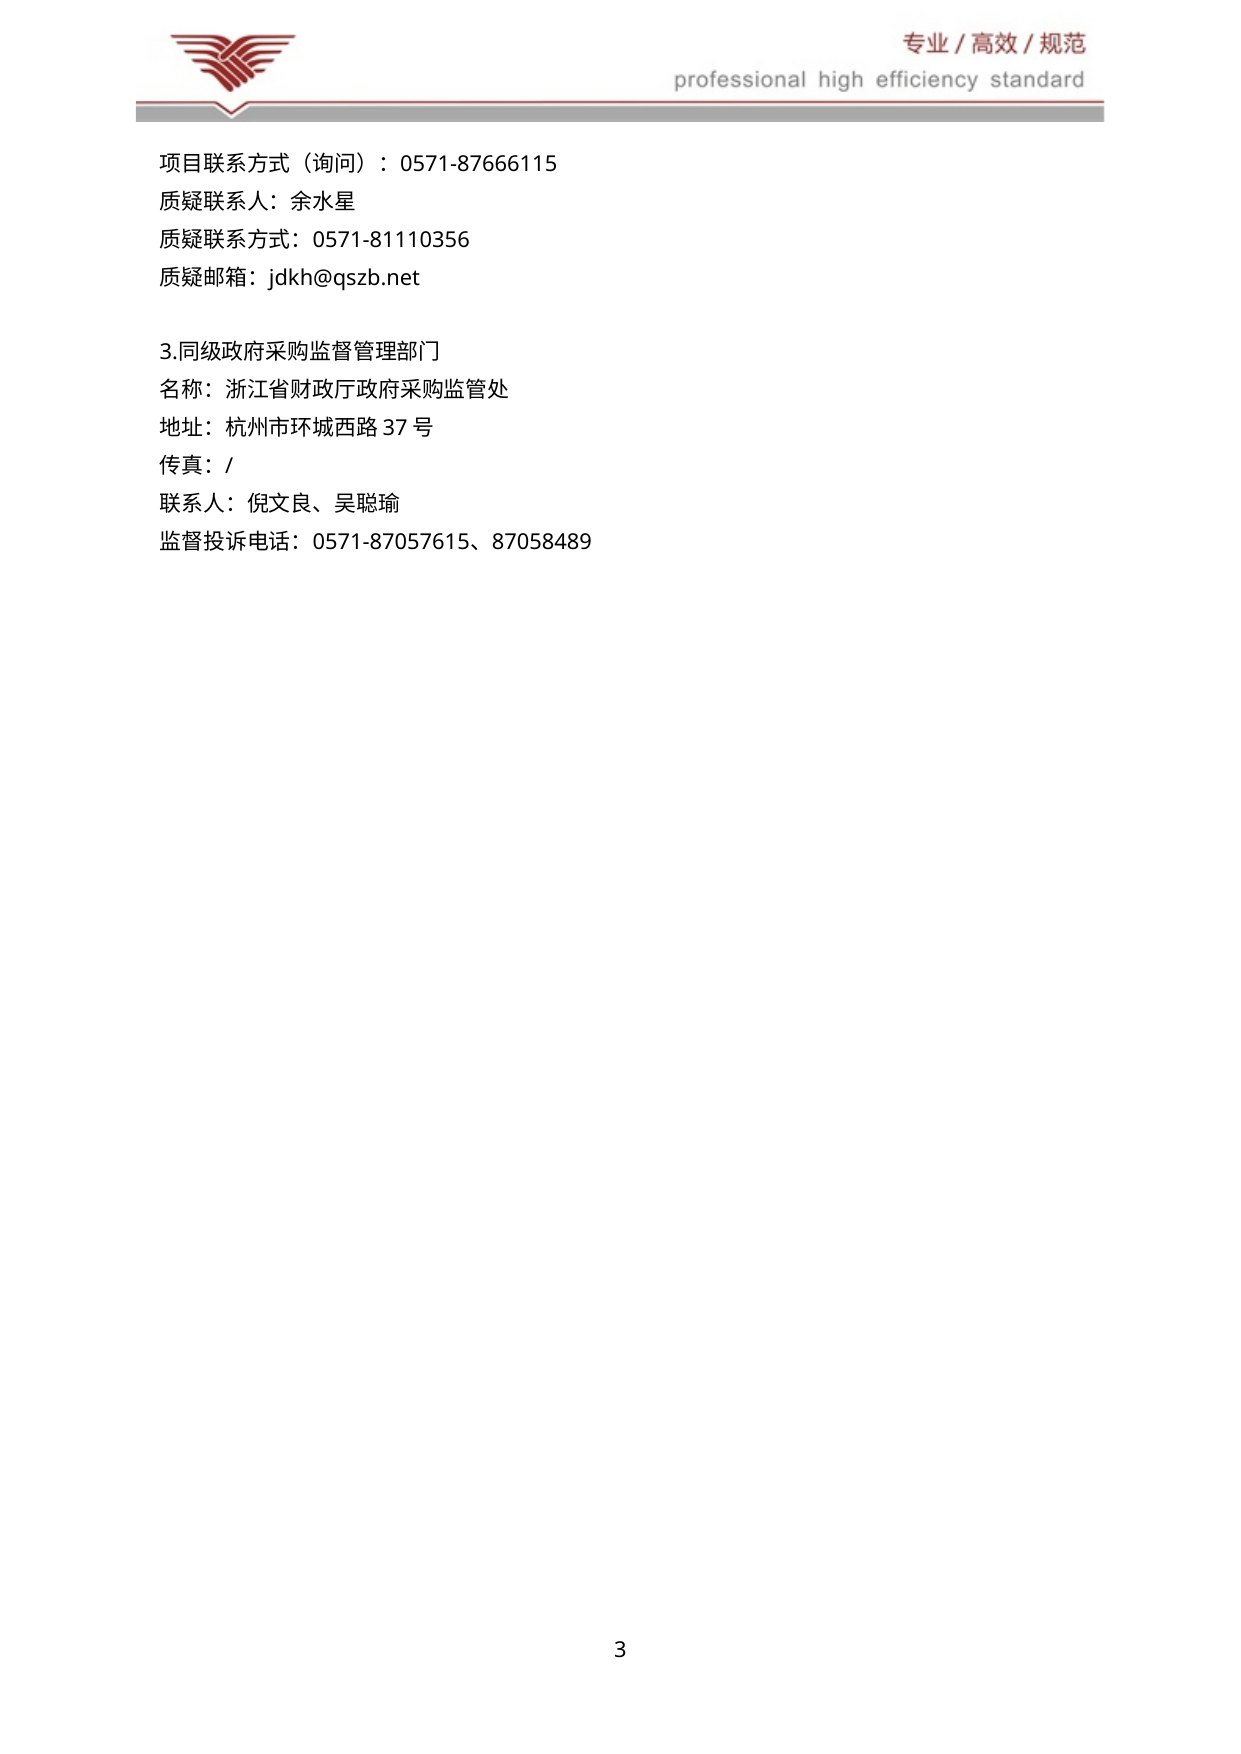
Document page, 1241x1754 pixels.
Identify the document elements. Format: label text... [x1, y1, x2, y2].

picture [135, 11, 1105, 122]
text 质疑联系人：余水星 [130, 184, 1110, 216]
text 联系人：倪文良、吴聪瑜 [130, 486, 1110, 518]
text 名称：浙江省财政厅政府采购监管处 [130, 372, 1110, 403]
text 地址：杭州市环城西路37号 [130, 410, 1110, 442]
text 质疑联系方式：0571-81110356 [130, 222, 1110, 253]
text 传真：/ [130, 448, 1110, 480]
text 项目联系方式（询问）：0571-87666115 [130, 146, 1110, 177]
text 质疑邮箱：jdkh@qszb.net [130, 260, 1110, 292]
text 3.同级政府采购监督管理部门 [130, 334, 1110, 366]
text 监督投诉电话：0571-87057615、87058489 [130, 524, 1110, 556]
